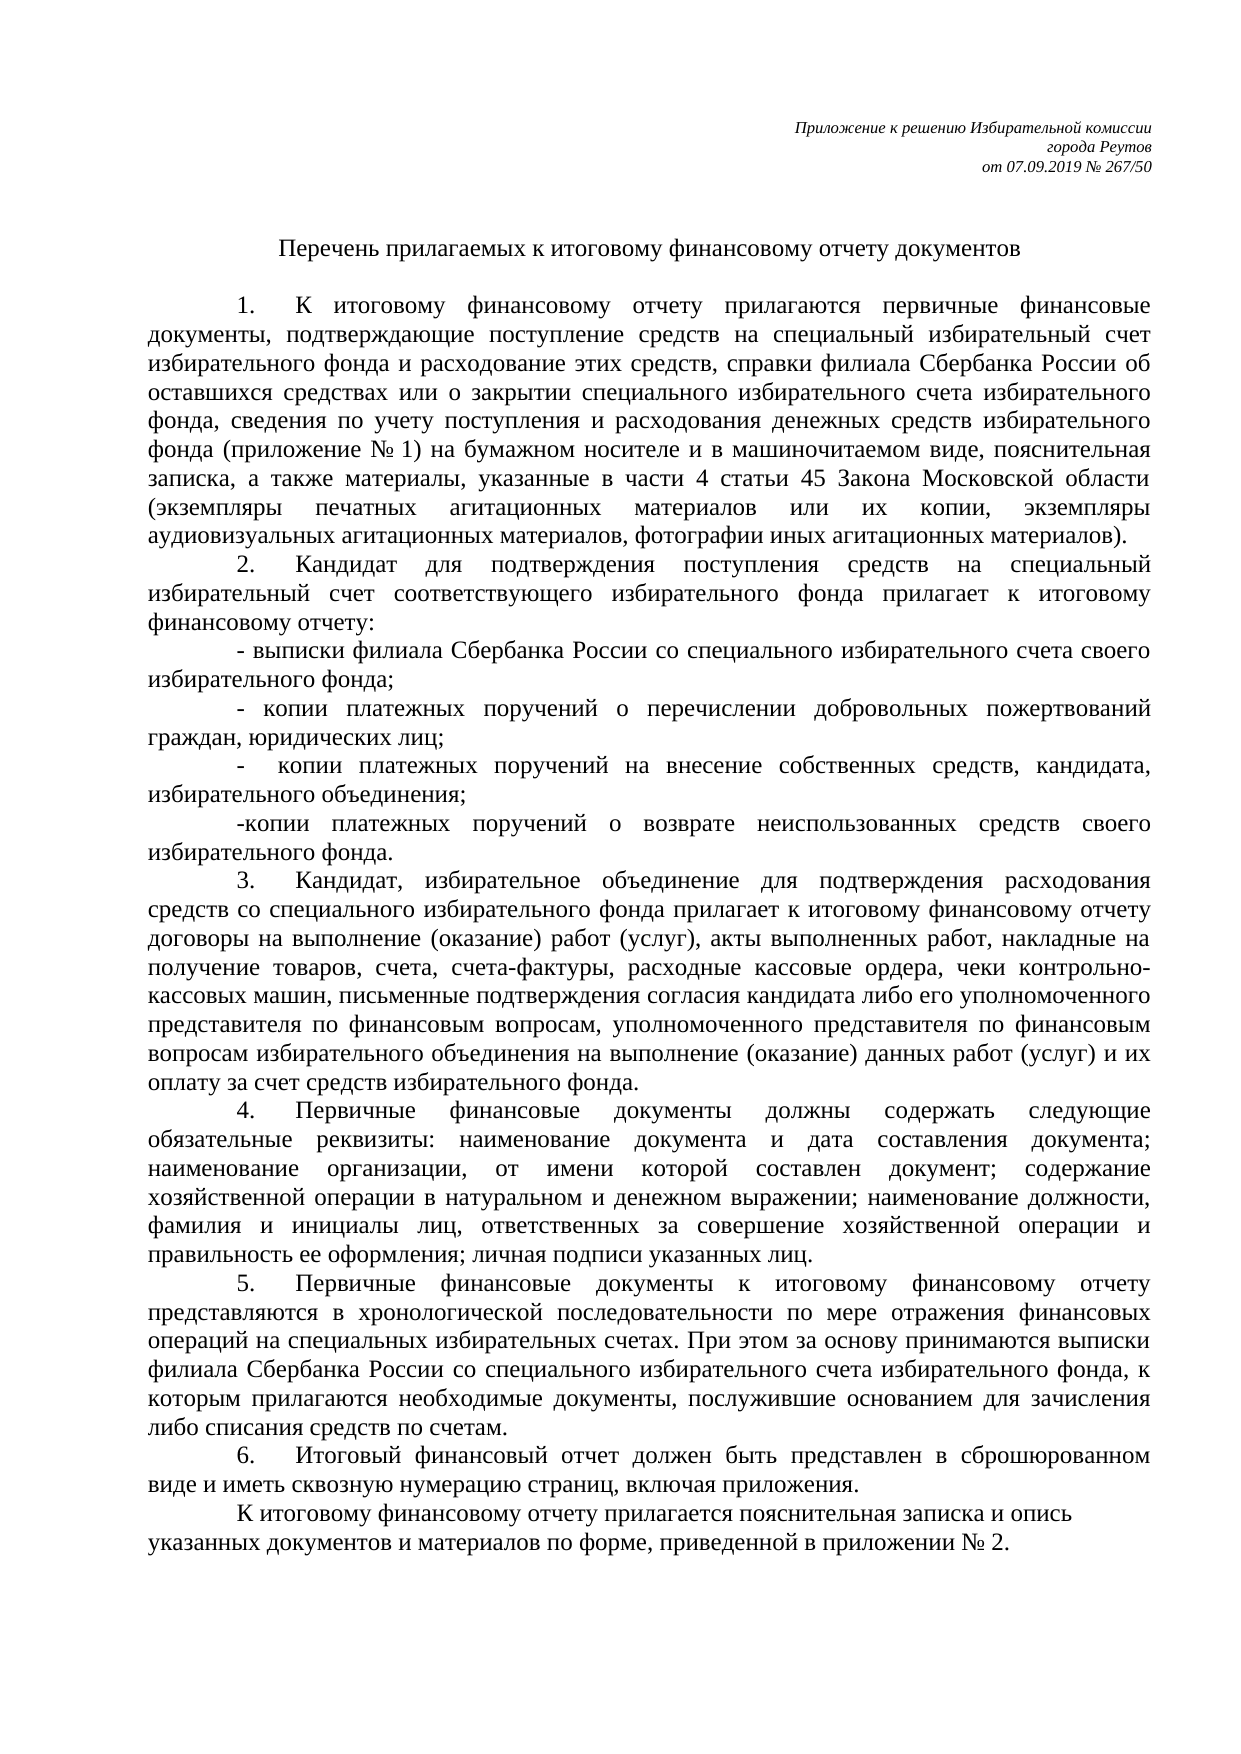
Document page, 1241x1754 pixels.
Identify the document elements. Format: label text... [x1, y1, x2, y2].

list Кандидат для подтверждения поступления средств на специальный избирательный счет соответствующего избирательного фонда прилагает к итоговому финансовому отчету: [148, 549, 1152, 636]
list Первичные финансовые документы должны содержать следующие обязательные реквизиты: наименование документа и дата составления документа; наименование организации, от имени которой составлен документ; содержание хозяйственной операции в натуральном и денежном выражении; наименование должности, фамилия и инициалы лиц, ответственных за совершение хозяйственной операции и правильность ее оформления; личная подписи указанных лиц. [148, 1096, 1152, 1268]
text - копии платежных поручений на внесение собственных средств, кандидата, избирательного объединения; [148, 751, 1152, 808]
text города Реутов [768, 137, 1152, 156]
text Приложение к решению Избирательной комиссии [768, 118, 1152, 137]
list К итоговому финансовому отчету прилагаются первичные финансовые документы, подтверждающие поступление средств на специальный избирательный счет избирательного фонда и расходование этих средств, справки филиала Сбербанка России об оставшихся средствах или о закрытии специального избирательного счета избирательного фонда, сведения по учету поступления и расходования денежных средств избирательного фонда (приложение № 1) на бумажном носителе и в машиночитаемом виде, пояснительная записка, а также материалы, указанные в части 4 статьи 45 Закона Московской области (экземпляры печатных агитационных материалов или их копии, экземпляры аудиовизуальных агитационных материалов, фотографии иных агитационных материалов). [148, 291, 1152, 549]
list Кандидат, избирательное объединение для подтверждения расходования средств со специального избирательного фонда прилагает к итоговому финансовому отчету договоры на выполнение (оказание) работ (услуг), акты выполненных работ, накладные на получение товаров, счета, счета-фактуры, расходные кассовые ордера, чеки контрольно-кассовых машин, письменные подтверждения согласия кандидата либо его уполномоченного представителя по финансовым вопросам, уполномоченного представителя по финансовым вопросам избирательного объединения на выполнение (оказание) данных работ (услуг) и их оплату за счет средств избирательного фонда. [148, 866, 1152, 1096]
text - копии платежных поручений о перечислении добровольных пожертвований граждан, юридических лиц; [148, 693, 1152, 751]
list Первичные финансовые документы к итоговому финансовому отчету представляются в хронологической последовательности по мере отражения финансовых операций на специальных избирательных счетах. При этом за основу принимаются выписки филиала Сбербанка России со специального избирательного счета избирательного фонда, к которым прилагаются необходимые документы, послужившие основанием для зачисления либо списания средств по счетам. [148, 1268, 1152, 1441]
text от 07.09.2019 № 267/50 [148, 156, 1152, 176]
list Итоговый финансовый отчет должен быть представлен в сброшюрованном виде и иметь сквозную нумерацию страниц, включая приложения. [148, 1441, 1152, 1498]
text Перечень прилагаемых к итоговому финансовому отчету документов [148, 233, 1152, 262]
text -копии платежных поручений о возврате неиспользованных средств своего избирательного фонда. [148, 808, 1152, 866]
text К итоговому финансовому отчету прилагается пояснительная записка и опись указанных документов и материалов по форме, приведенной в приложении № 2. [148, 1498, 1152, 1556]
text - выписки филиала Сбербанка России со специального избирательного счета своего избирательного фонда; [148, 636, 1152, 693]
